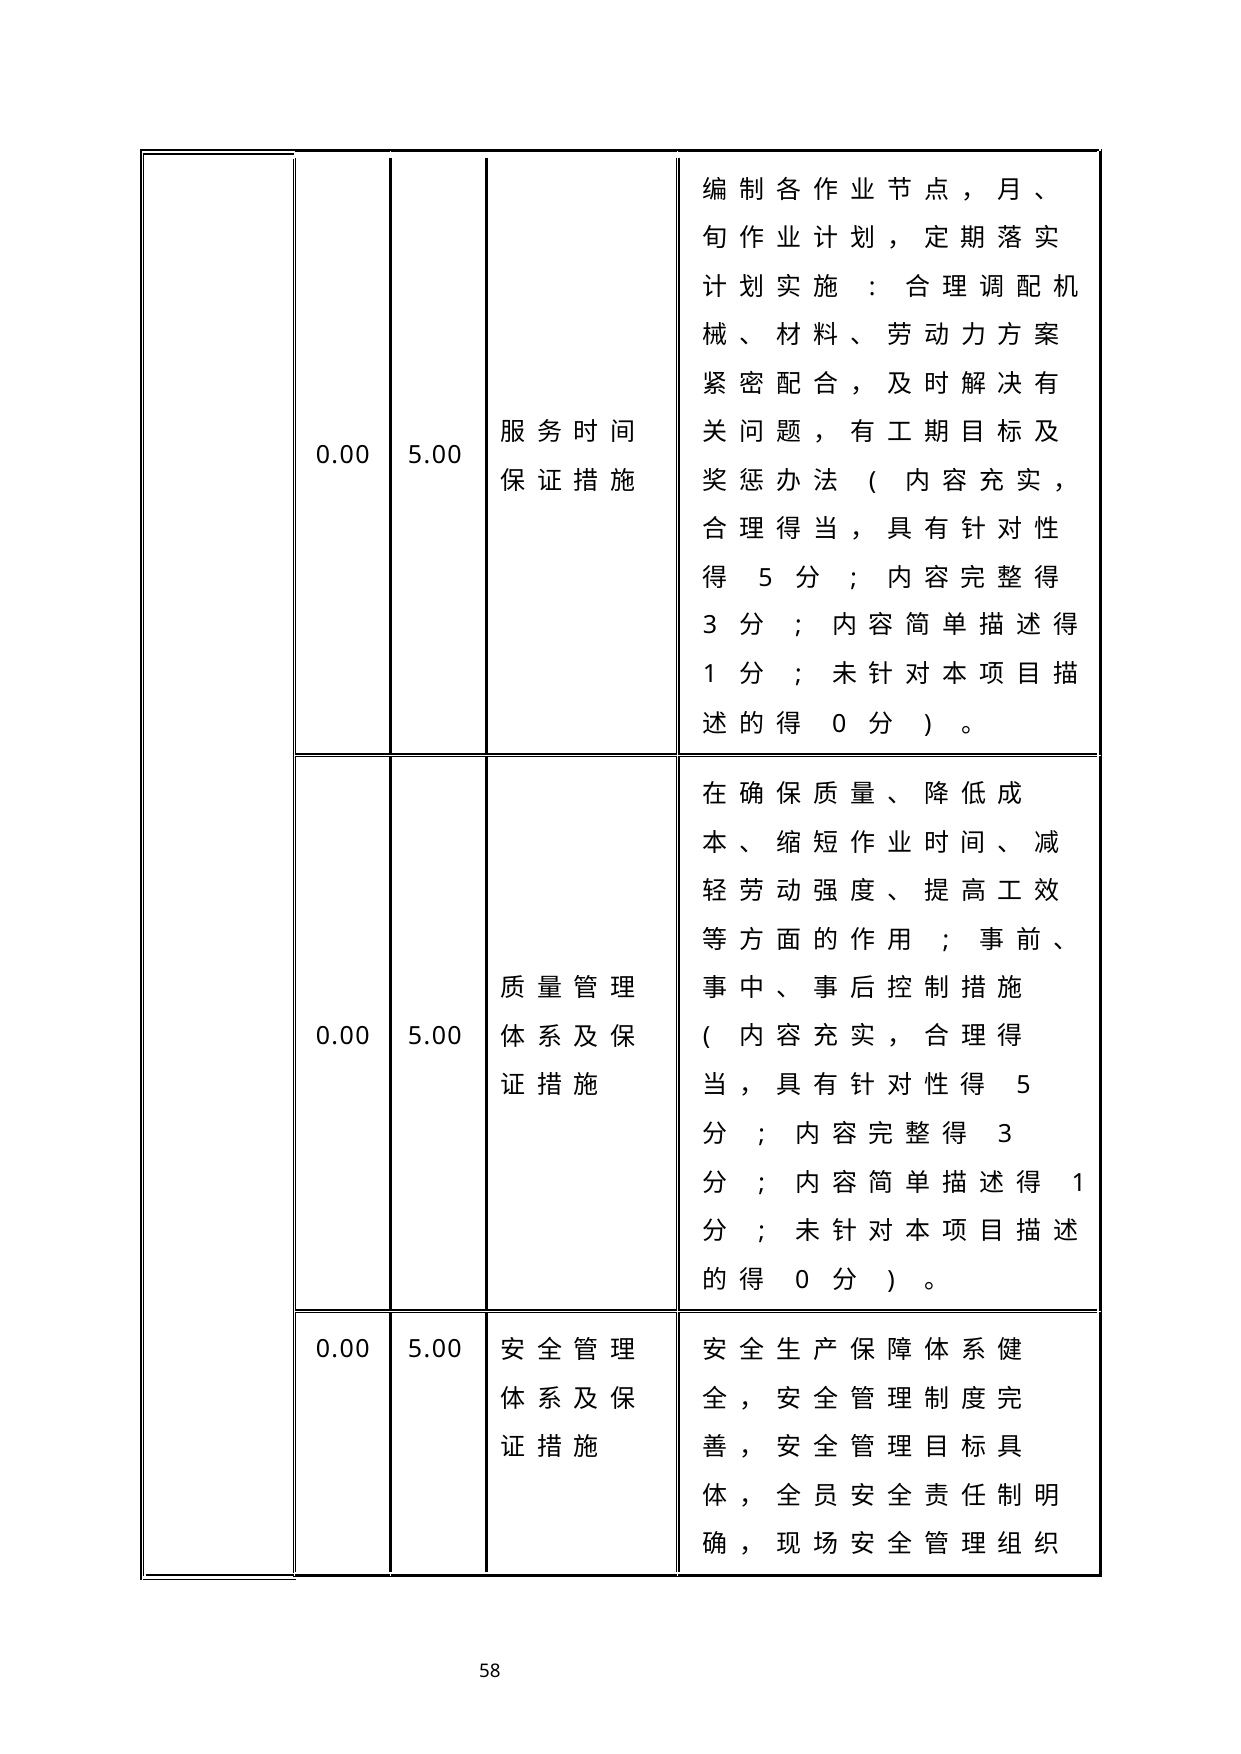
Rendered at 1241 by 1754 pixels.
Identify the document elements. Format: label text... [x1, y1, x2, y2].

table_cell 0.00 [295, 1313, 390, 1574]
table_cell 服务时间保证措施 [486, 151, 678, 753]
table_cell 编制各作业节点，月、旬作业计划，定期落实计划实施:合理调配机械、材料、劳动力方案紧密配合，及时解决有关问题，有工期目标及奖惩办法(内容充实，合理得当，具有针对性得5分;内容完整得3分;内容简单描述得1分;未针对本项目描述的得0分)。 [678, 149, 1101, 753]
table_cell 5.00 [390, 152, 486, 753]
table_cell 在确保质量、降低成本、缩短作业时间、减轻劳动强度、提高工效等方面的作用;事前、事中、事后控制措施(内容充实，合理得当，具有针对性得5分;内容完整得3分;内容简单描述得1分;未针对本项目描述的得0分)。 [680, 753, 1100, 1309]
table_cell 安全管理体系及保证措施 [486, 1309, 678, 1574]
table_cell 0.00 [295, 152, 390, 753]
table_cell 5.00 [390, 1313, 486, 1574]
table_cell 0.00 [296, 757, 389, 1309]
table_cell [678, 1309, 1100, 1574]
table_cell 5.00 [392, 757, 485, 1309]
table_cell 质量管理体系及保证措施 [488, 757, 676, 1309]
